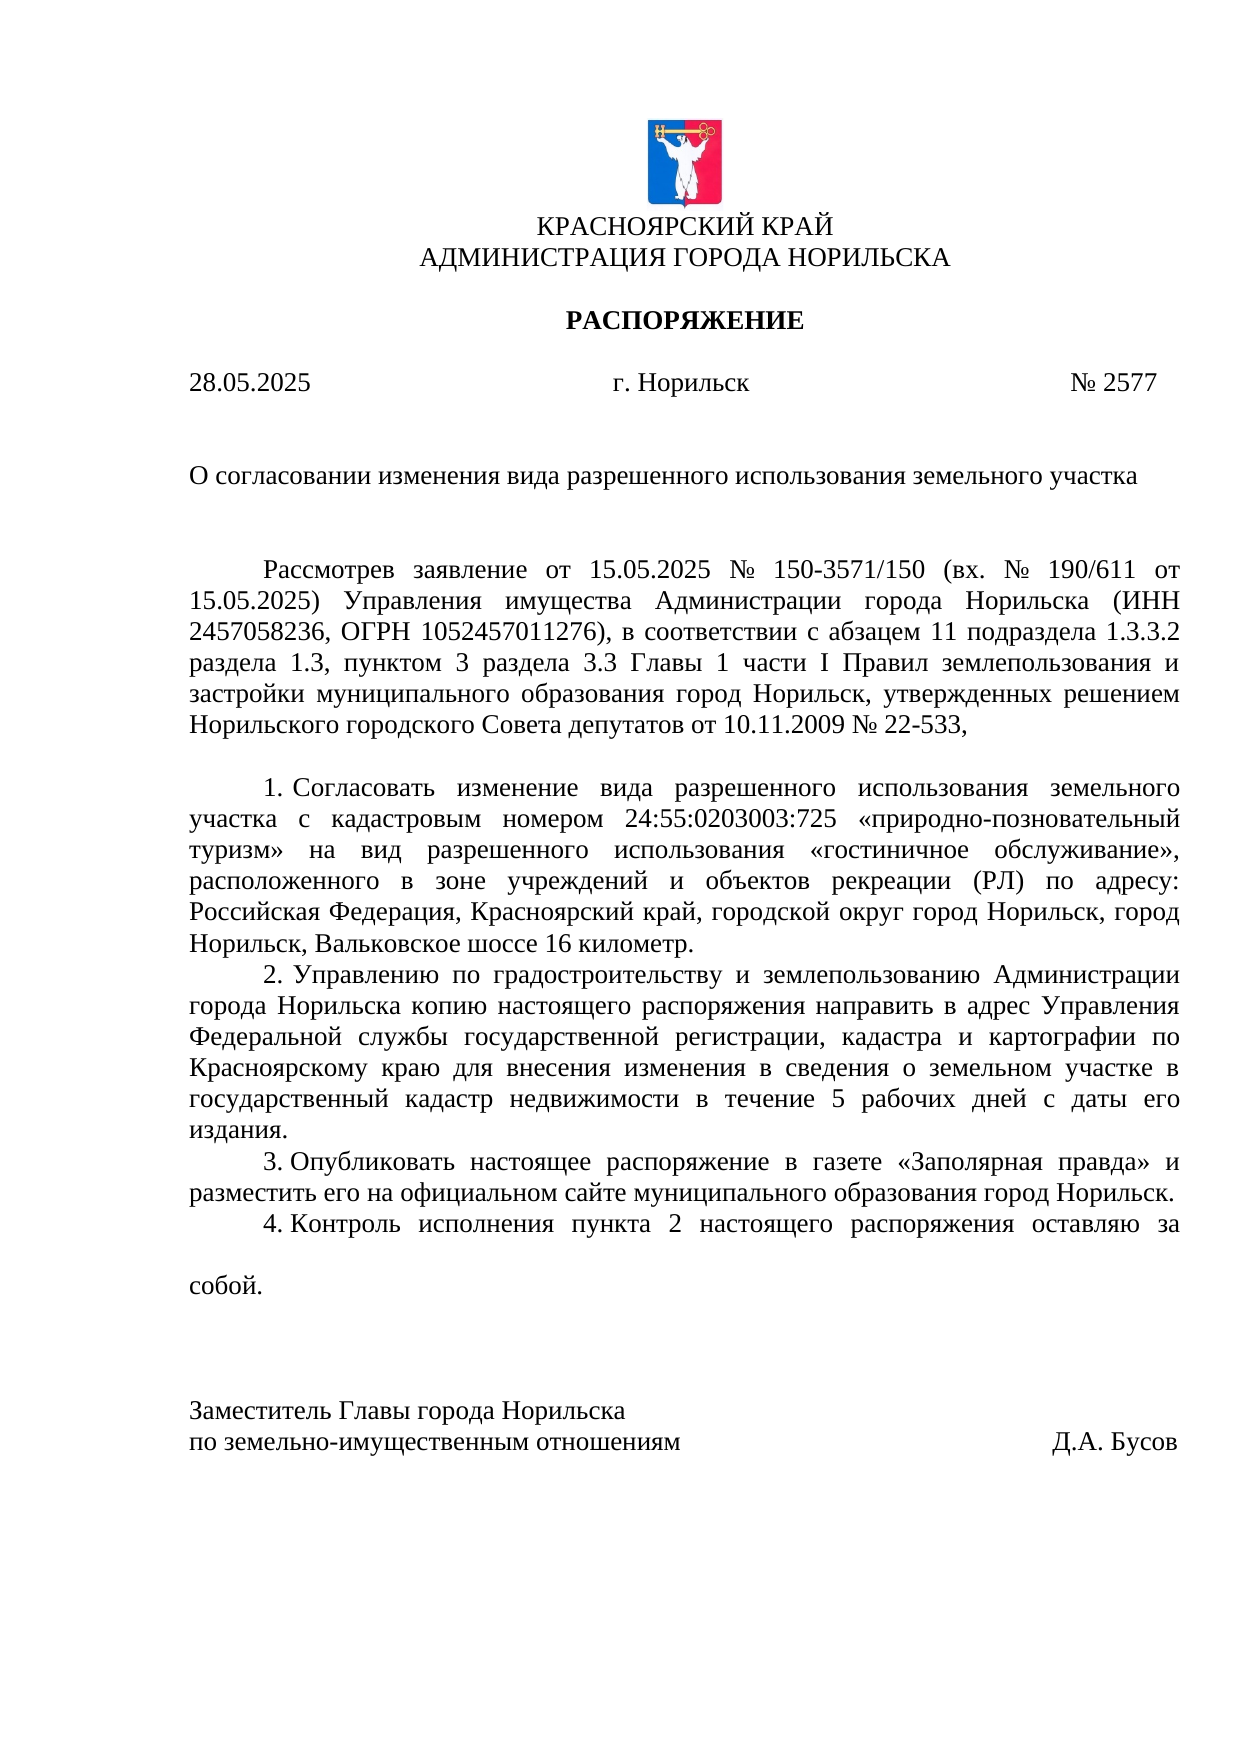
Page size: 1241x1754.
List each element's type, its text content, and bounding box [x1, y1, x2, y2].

text 2. Управлению по градостроительству и землепользованию Администрации города Норильска копию настоящего распоряжения направить в адрес Управления Федеральной службы государственной регистрации, кадастра и картографии по Красноярскому краю для внесения изменения в сведения о земельном участке в государственный кадастр недвижимости в течение 5 рабочих дней с даты его издания. [189, 958, 1181, 1145]
text 28.05.2025 г. Норильск № 2577 [189, 366, 1181, 397]
text О согласовании изменения вида разрешенного использования земельного участка [189, 459, 1181, 491]
text АДМИНИСТРАЦИЯ ГОРОДА НОРИЛЬСКА [189, 241, 1181, 273]
text КРАСНОЯРСКИЙ КРАЙ [189, 210, 1181, 241]
text Рассмотрев заявление от 15.05.2025 № 150-3571/150 (вх. № 190/611 от 15.05.2025) Управления имущества Администрации города Норильска (ИНН 2457058236, ОГРН 1052457011276), в соответствии с абзацем 11 подраздела 1.3.3.2 раздела 1.3, пунктом 3 раздела 3.3 Главы 1 части I Правил землепользования и застройки муниципального образования город Норильск, утвержденных решением Норильского городского Совета депутатов от 10.11.2009 № 22-533, [189, 553, 1181, 740]
text 1. Согласовать изменение вида разрешенного использования земельного участка с кадастровым номером 24:55:0203003:725 «природно-позновательный туризм» на вид разрешенного использования «гостиничное обслуживание», расположенного в зоне учреждений и объектов рекреации (РЛ) по адресу: Российская Федерация, Красноярский край, городской округ город Норильск, город Норильск, Вальковское шоссе 16 километр. [189, 771, 1181, 958]
text Заместитель Главы города Норильска [189, 1394, 1181, 1425]
picture [646, 118, 724, 211]
text по земельно-имущественным отношениям Д.А. Бусов [189, 1425, 1181, 1456]
text 3. Опубликовать настоящее распоряжение в газете «Заполярная правда» и разместить его на официальном сайте муниципального образования город Норильск. [189, 1145, 1181, 1207]
text РАСПОРЯЖЕНИЕ [189, 304, 1181, 335]
text 4. Контроль исполнения пункта 2 настоящего распоряжения оставляю за собой. [189, 1207, 1181, 1300]
